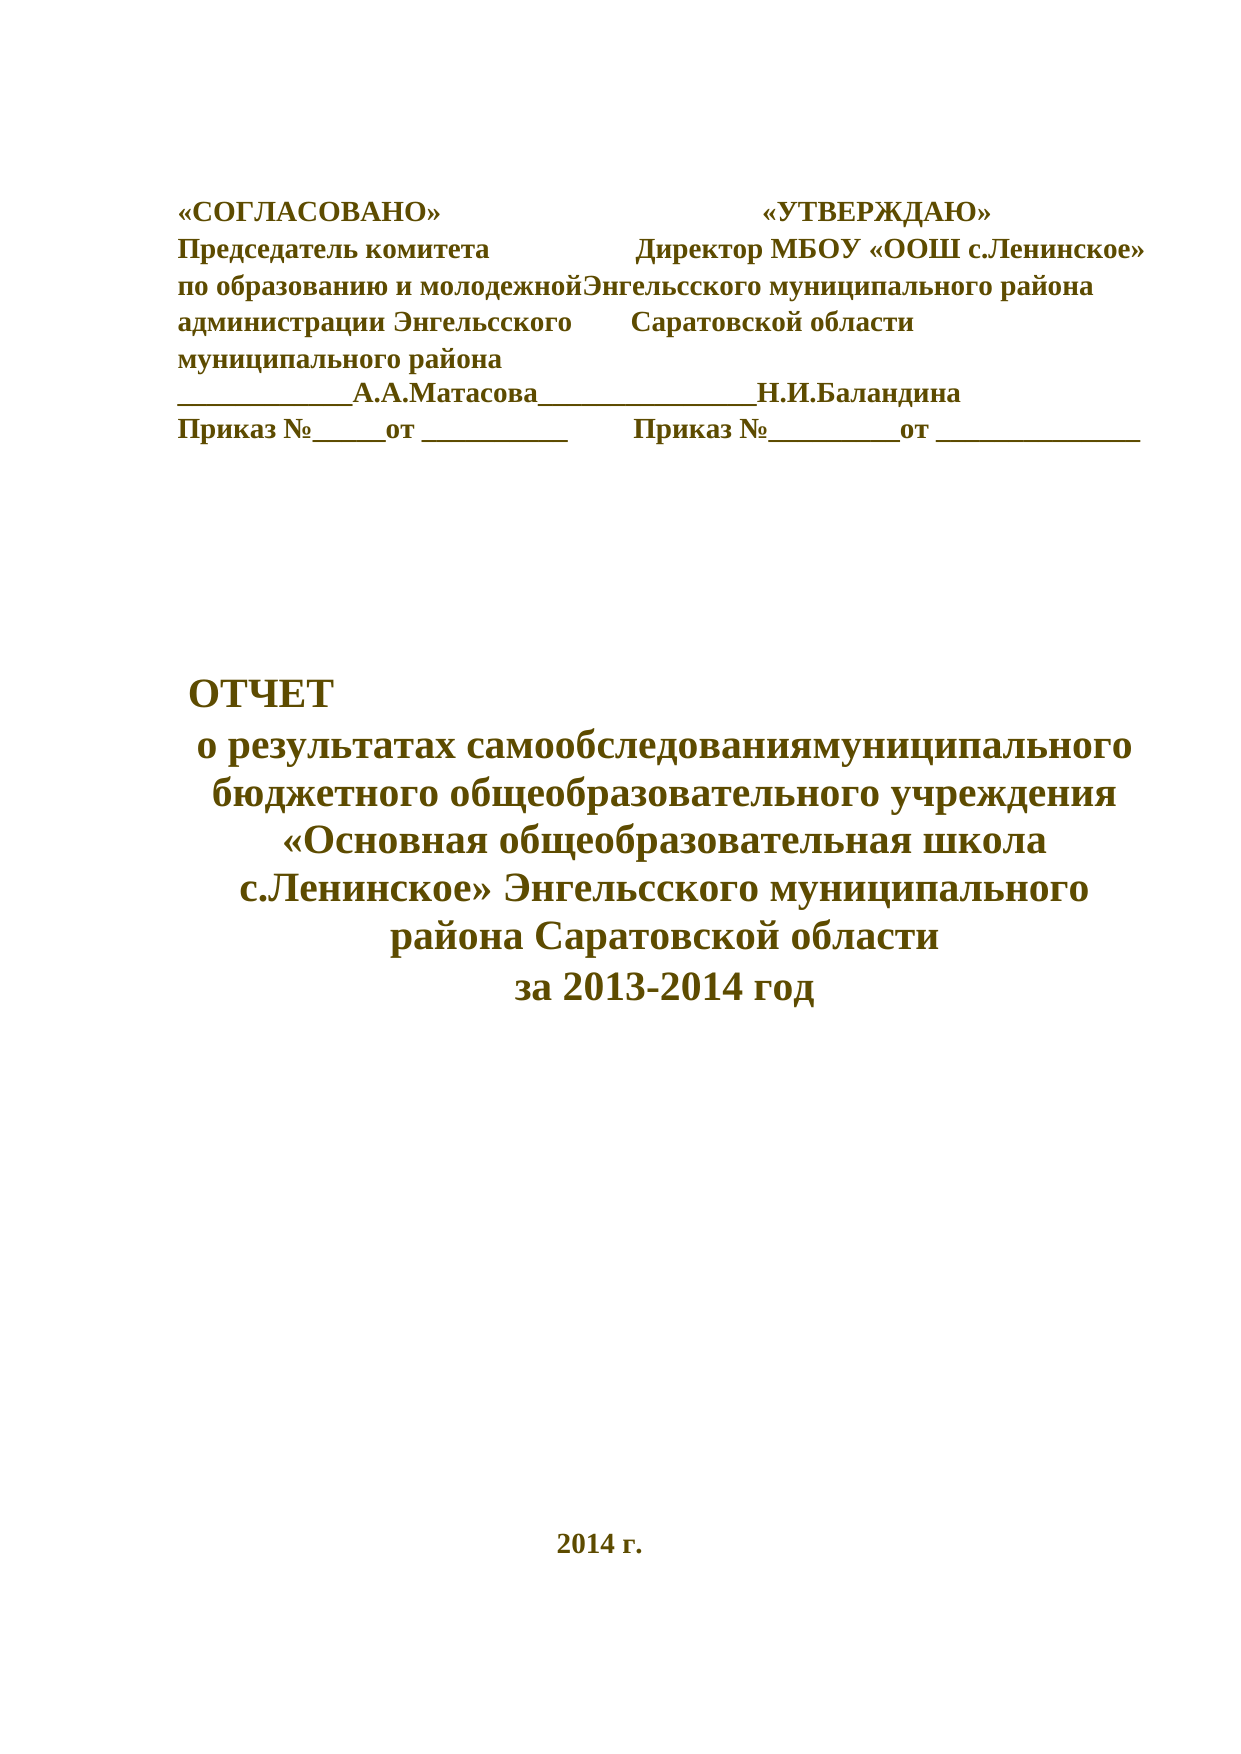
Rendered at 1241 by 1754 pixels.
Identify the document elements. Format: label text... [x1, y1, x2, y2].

text за 2013-2014 год [177, 962, 1152, 1010]
text Приказ №_____от __________ Приказ №_________от ______________ [177, 411, 1152, 445]
text ОТЧЕТ [177, 668, 1152, 716]
text по образованию и молодежнойЭнгельсского муниципального района [177, 268, 1152, 301]
text муниципального района ____________А.А.Матасова_______________Н.И.Баландина [177, 341, 1152, 408]
text о результатах самообследованиямуниципального бюджетного общеобразовательного учреждения «Основная общеобразовательная школа с.Ленинское» Энгельсского муниципального района Саратовской области [177, 719, 1152, 959]
text Председатель комитета Директор МБОУ «ООШ с.Ленинское» [177, 231, 1152, 265]
text администрации Энгельсского Саратовской области [177, 304, 1152, 338]
text 2014 г. [177, 1526, 1152, 1560]
text «СОГЛАСОВАНО» «УТВЕРЖДАЮ» [177, 194, 1152, 228]
